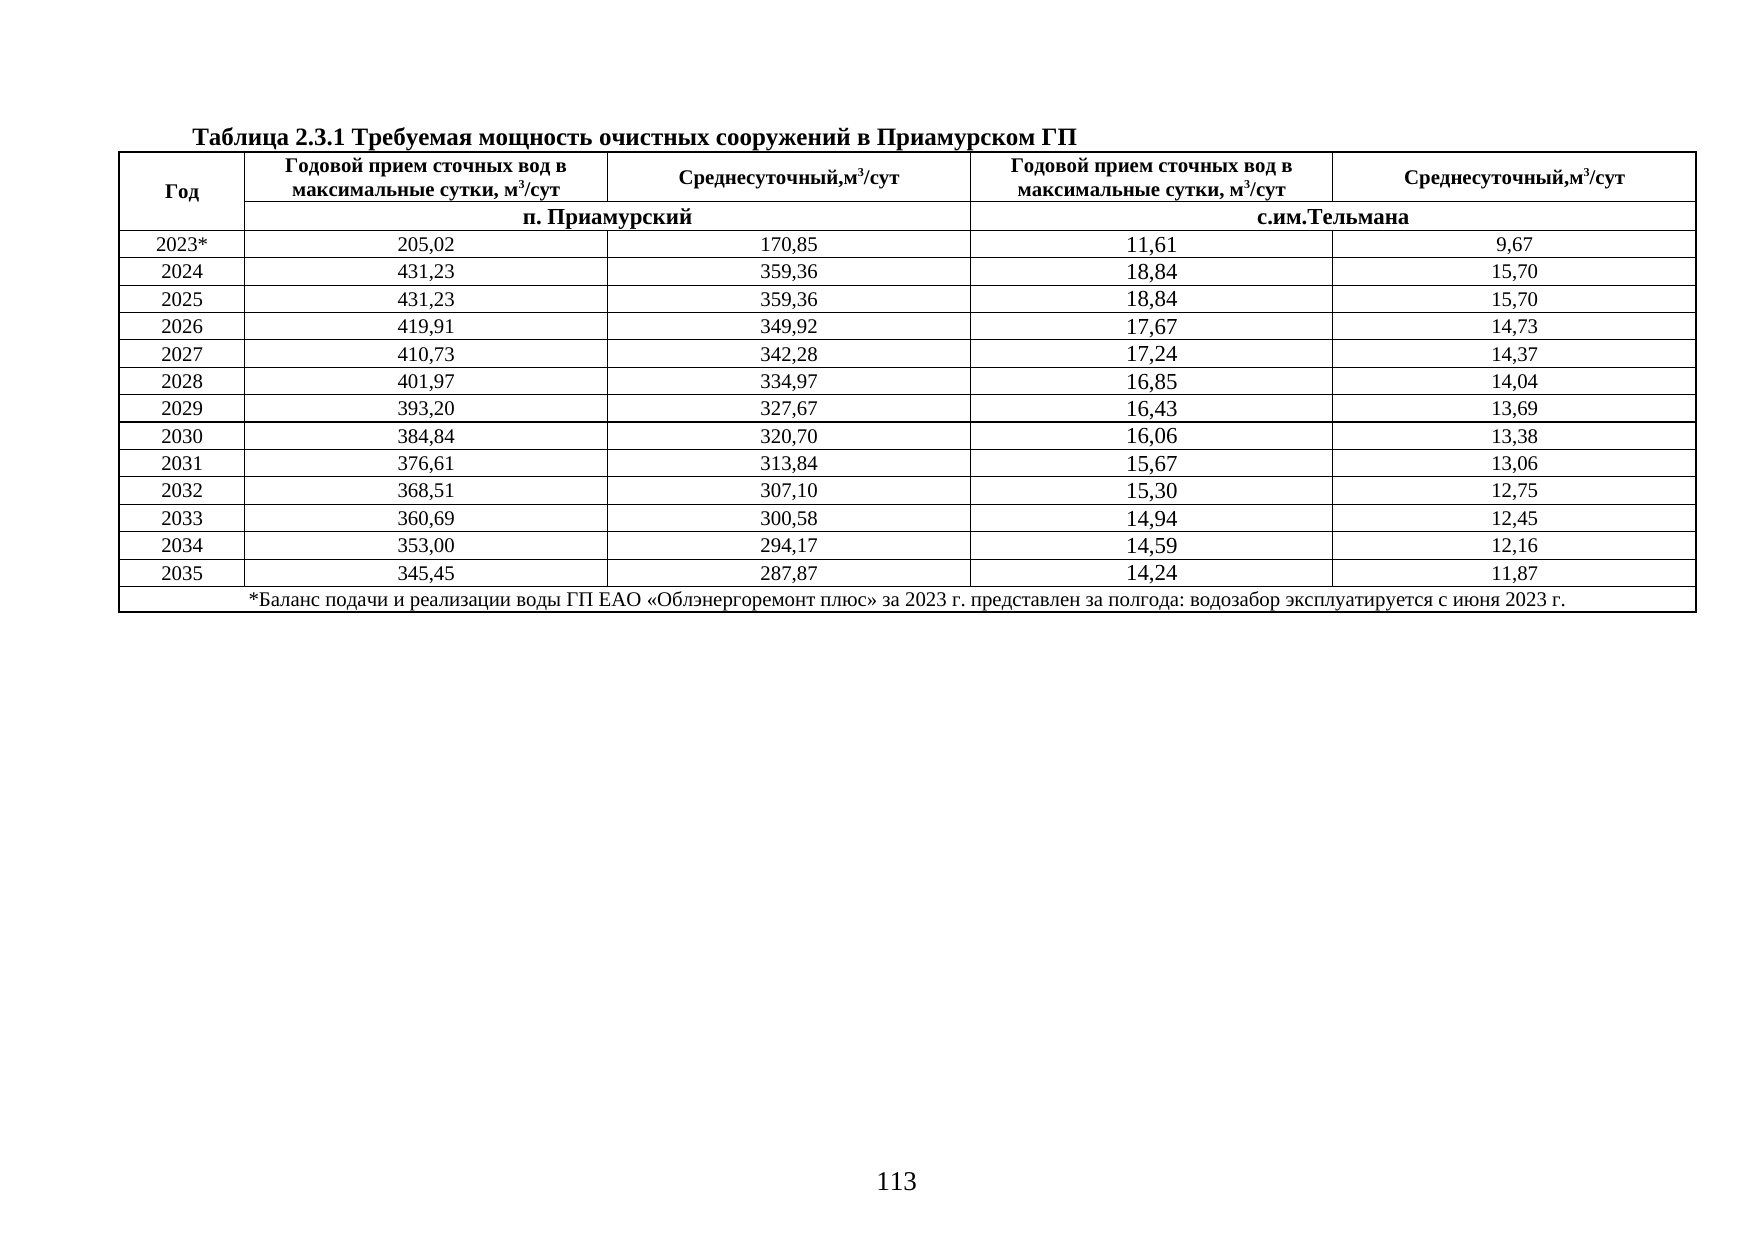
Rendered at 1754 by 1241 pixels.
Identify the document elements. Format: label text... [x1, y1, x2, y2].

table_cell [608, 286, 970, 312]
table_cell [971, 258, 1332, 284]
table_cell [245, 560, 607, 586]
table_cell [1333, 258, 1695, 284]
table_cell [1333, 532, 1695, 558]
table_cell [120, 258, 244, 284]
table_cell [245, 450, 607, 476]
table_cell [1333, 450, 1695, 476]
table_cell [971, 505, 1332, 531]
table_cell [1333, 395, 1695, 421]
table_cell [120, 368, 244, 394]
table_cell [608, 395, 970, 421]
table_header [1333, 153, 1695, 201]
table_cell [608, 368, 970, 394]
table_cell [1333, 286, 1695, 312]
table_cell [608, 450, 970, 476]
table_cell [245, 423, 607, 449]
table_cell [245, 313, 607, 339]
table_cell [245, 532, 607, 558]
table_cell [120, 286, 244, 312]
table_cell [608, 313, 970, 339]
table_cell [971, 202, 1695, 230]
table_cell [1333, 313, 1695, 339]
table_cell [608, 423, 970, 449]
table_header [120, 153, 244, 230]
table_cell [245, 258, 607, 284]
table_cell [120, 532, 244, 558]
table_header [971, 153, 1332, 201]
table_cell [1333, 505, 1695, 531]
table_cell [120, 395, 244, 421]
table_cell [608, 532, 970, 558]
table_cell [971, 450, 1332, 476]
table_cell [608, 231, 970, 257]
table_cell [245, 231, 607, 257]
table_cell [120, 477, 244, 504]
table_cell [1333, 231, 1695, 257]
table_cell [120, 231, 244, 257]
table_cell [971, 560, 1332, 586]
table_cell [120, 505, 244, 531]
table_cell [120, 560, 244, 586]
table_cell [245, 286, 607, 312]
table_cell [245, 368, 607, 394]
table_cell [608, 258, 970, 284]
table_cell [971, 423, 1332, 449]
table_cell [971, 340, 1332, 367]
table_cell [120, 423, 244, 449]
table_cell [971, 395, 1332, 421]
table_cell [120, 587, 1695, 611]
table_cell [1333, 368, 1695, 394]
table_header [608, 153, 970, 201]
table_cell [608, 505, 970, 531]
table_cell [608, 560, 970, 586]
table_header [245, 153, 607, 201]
subtitle Требуемая мощность очистных сооружений в Приамурском ГП [118, 122, 1695, 151]
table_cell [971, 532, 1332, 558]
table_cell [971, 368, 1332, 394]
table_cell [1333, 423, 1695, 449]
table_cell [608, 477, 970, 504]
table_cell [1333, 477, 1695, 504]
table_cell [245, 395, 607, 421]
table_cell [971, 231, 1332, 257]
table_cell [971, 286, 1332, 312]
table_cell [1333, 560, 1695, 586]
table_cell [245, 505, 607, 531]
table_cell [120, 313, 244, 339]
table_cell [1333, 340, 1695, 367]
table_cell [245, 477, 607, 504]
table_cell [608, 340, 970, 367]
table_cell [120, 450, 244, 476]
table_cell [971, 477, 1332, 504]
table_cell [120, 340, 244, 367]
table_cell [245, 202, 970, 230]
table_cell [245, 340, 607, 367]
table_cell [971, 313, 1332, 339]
